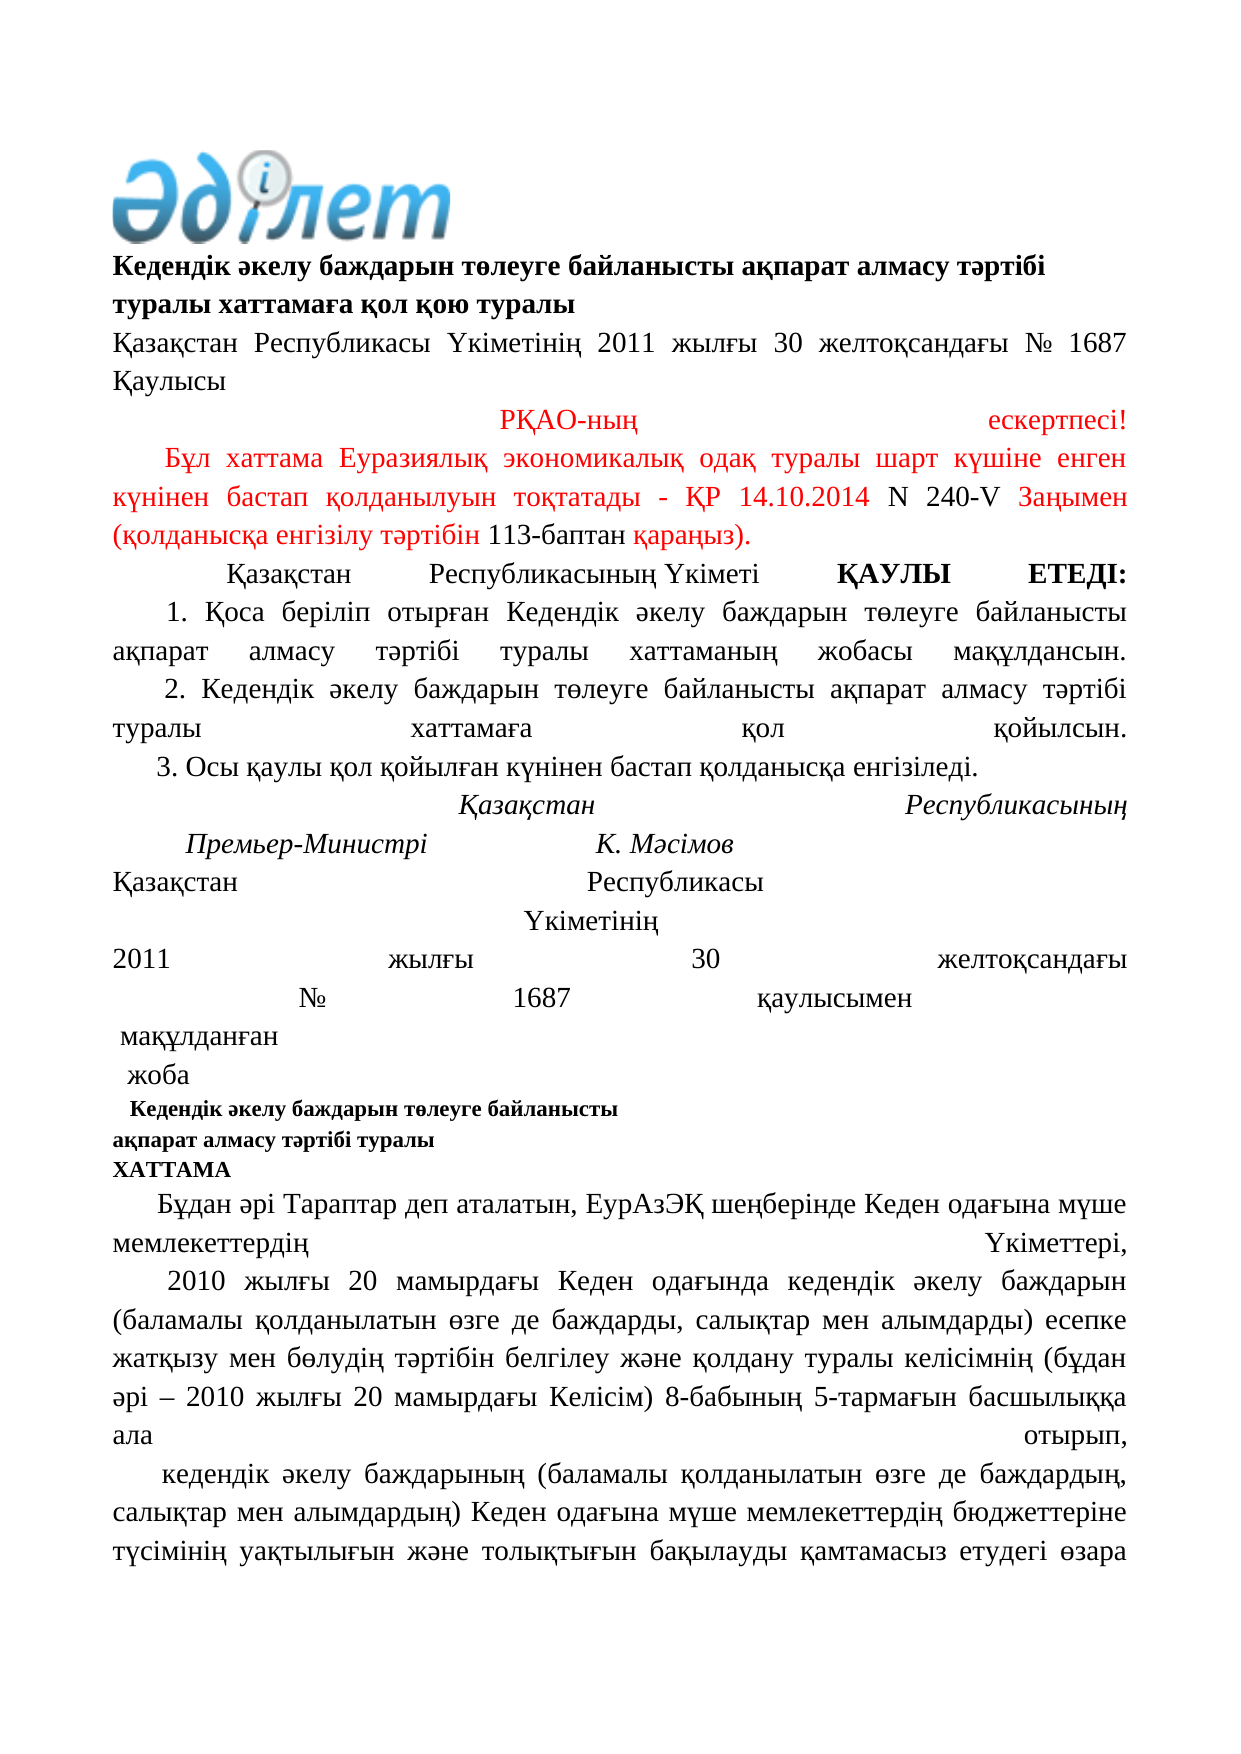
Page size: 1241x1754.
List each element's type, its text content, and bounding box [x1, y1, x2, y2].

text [112, 1186, 1128, 1567]
text Кедендік әкелу баждарын төлеуге байланысты ақпарат алмасу тәртібі туралы хаттамаға қол қою туралы [112, 248, 1128, 320]
text Кедендік әкелу баждарын төлеуге байланысты ақпарат алмасу тәртібі туралы ХАТТАМА [112, 1096, 1128, 1182]
text Қазақстан Республикасының Үкіметі ҚАУЛЫ ЕТЕДІ: 1. Қоса беріліп отырған Кедендік әкелу баждарын төлеуге байланысты ақпарат алмасу тәртібі туралы хаттаманың жобасы мақұлдансын. 2. Кедендік әкелу баждарын төлеуге байланысты ақпарат алмасу тәртібі туралы хаттамаға қол қойылсын. 3. Осы қаулы қол қойылған күнінен бастап қолданысқа енгізіледі. [112, 556, 1128, 782]
text жоба [112, 1057, 1128, 1091]
picture [112, 150, 451, 244]
text Қазақстан Республикасы Үкіметінің 2011 жылғы 30 желтоқсандағы № 1687 қаулысымен мақұлданған [112, 864, 1128, 1052]
text Қазақстан Республикасының Премьер-Министрі К. Мәсімов [112, 787, 1128, 859]
text Қазақстан Республикасы Үкіметінің 2011 жылғы 30 желтоқсандағы № 1687 Қаулысы [112, 325, 1128, 397]
text РҚАО-ның ескертпесі! Бұл хаттама Еуразиялық экономикалық одақ туралы шарт күшіне енген күнінен бастап қолданылуын тоқтатады - ҚР 14.10.2014 N 240-V Заңымен (қолданысқа енгізілу тәртібін 113-баптан қараңыз). [112, 402, 1128, 551]
